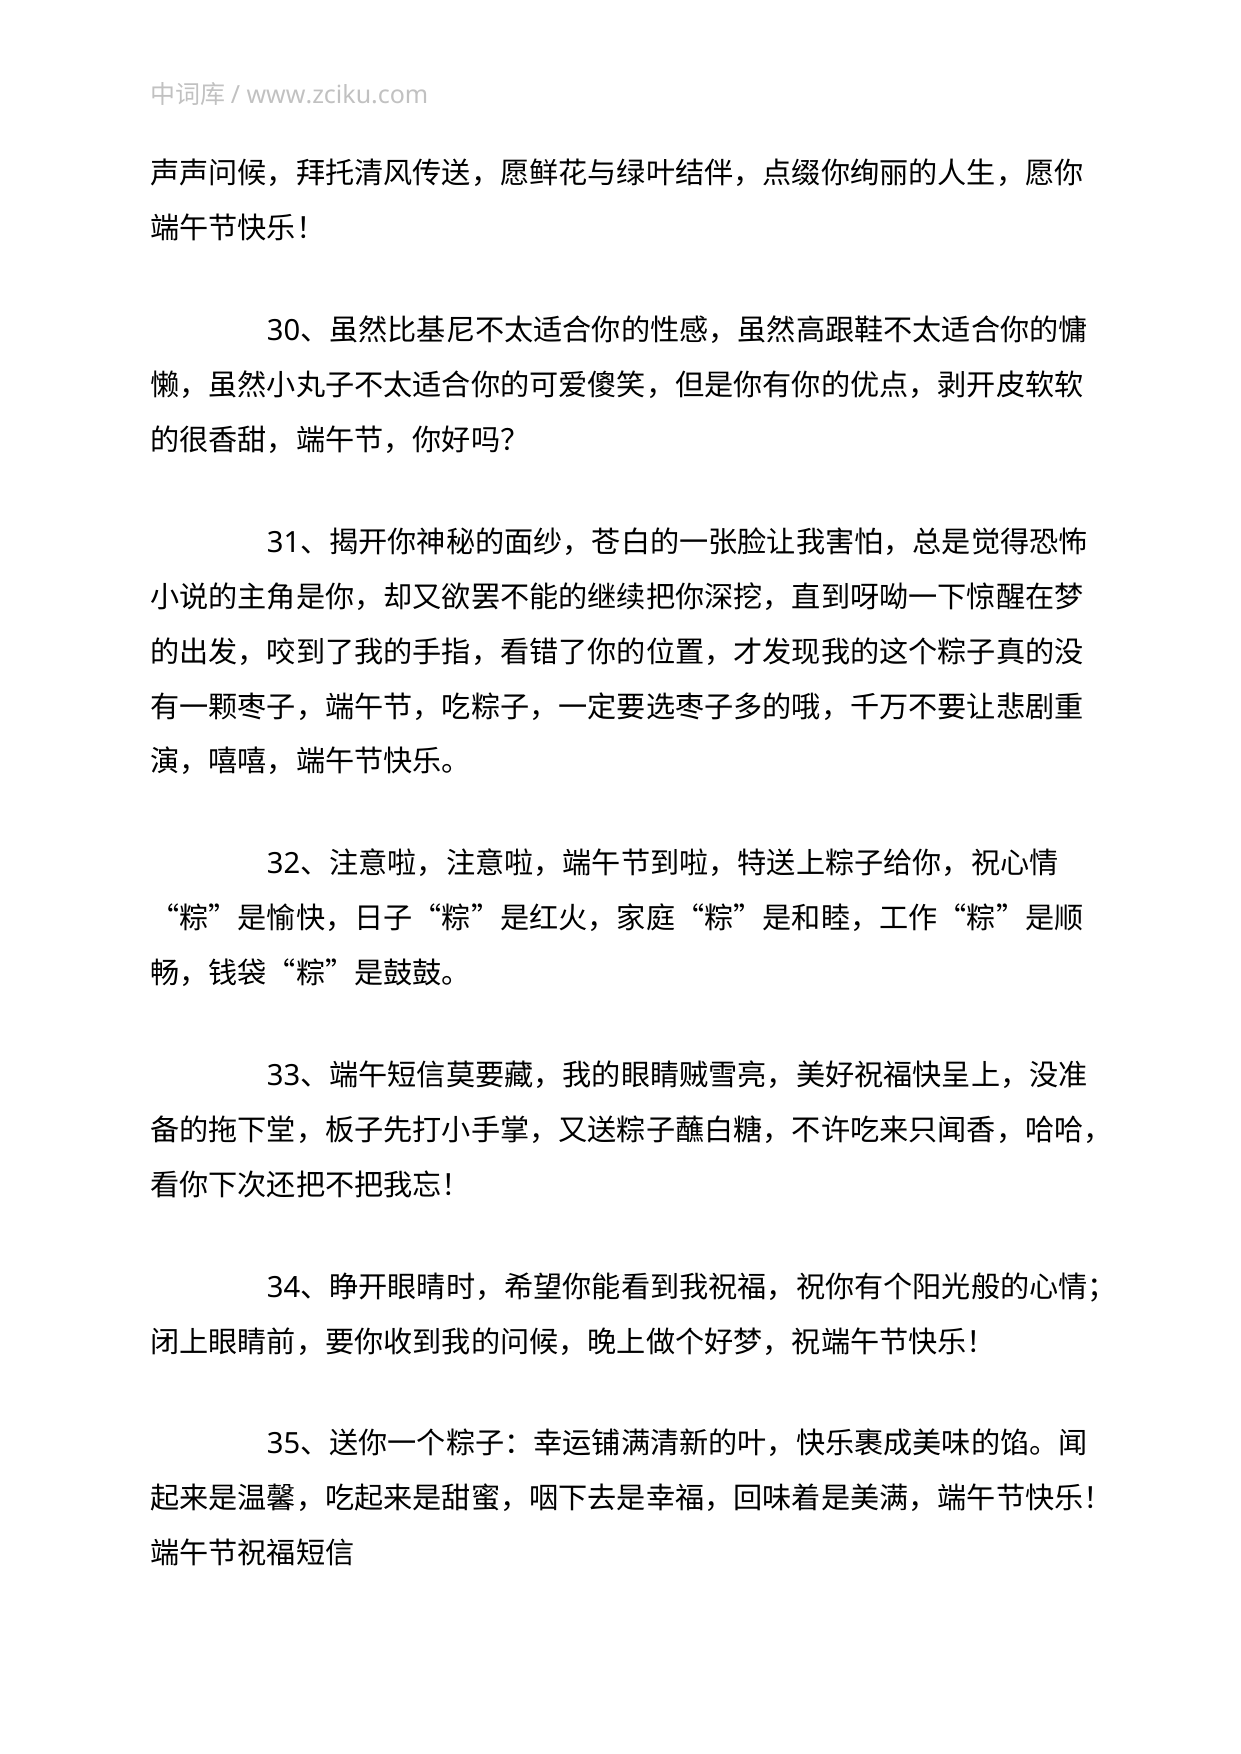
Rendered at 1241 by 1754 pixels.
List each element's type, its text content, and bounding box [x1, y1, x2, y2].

text 33、端午短信莫要藏，我的眼睛贼雪亮，美好祝福快呈上，没准备的拖下堂，板子先打小手掌，又送粽子蘸白糖，不许吃来只闻香，哈哈，看你下次还把不把我忘！ [150, 1051, 1090, 1204]
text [150, 150, 1090, 247]
text 32、注意啦，注意啦，端午节到啦，特送上粽子给你，祝心情“粽”是愉快，日子“粽”是红火，家庭“粽”是和睦，工作“粽”是顺畅，钱袋“粽”是鼓鼓。 [150, 840, 1090, 992]
text 35、送你一个粽子：幸运铺满清新的叶，快乐裹成美味的馅。闻起来是温馨，吃起来是甜蜜，咽下去是幸福，回味着是美满，端午节快乐！端午节祝福短信 [150, 1420, 1090, 1572]
text 30、虽然比基尼不太适合你的性感，虽然高跟鞋不太适合你的慵懒，虽然小丸子不太适合你的可爱傻笑，但是你有你的优点，剥开皮软软的很香甜，端午节，你好吗？ [150, 307, 1090, 459]
text 34、睁开眼晴时，希望你能看到我祝福，祝你有个阳光般的心情；闭上眼睛前，要你收到我的问候，晚上做个好梦，祝端午节快乐！ [150, 1263, 1090, 1360]
text 31、揭开你神秘的面纱，苍白的一张脸让我害怕，总是觉得恐怖小说的主角是你，却又欲罢不能的继续把你深挖，直到呀呦一下惊醒在梦的出发，咬到了我的手指，看错了你的位置，才发现我的这个粽子真的没有一颗枣子，端午节，吃粽子，一定要选枣子多的哦，千万不要让悲剧重演，嘻嘻，端午节快乐。 [150, 518, 1090, 780]
